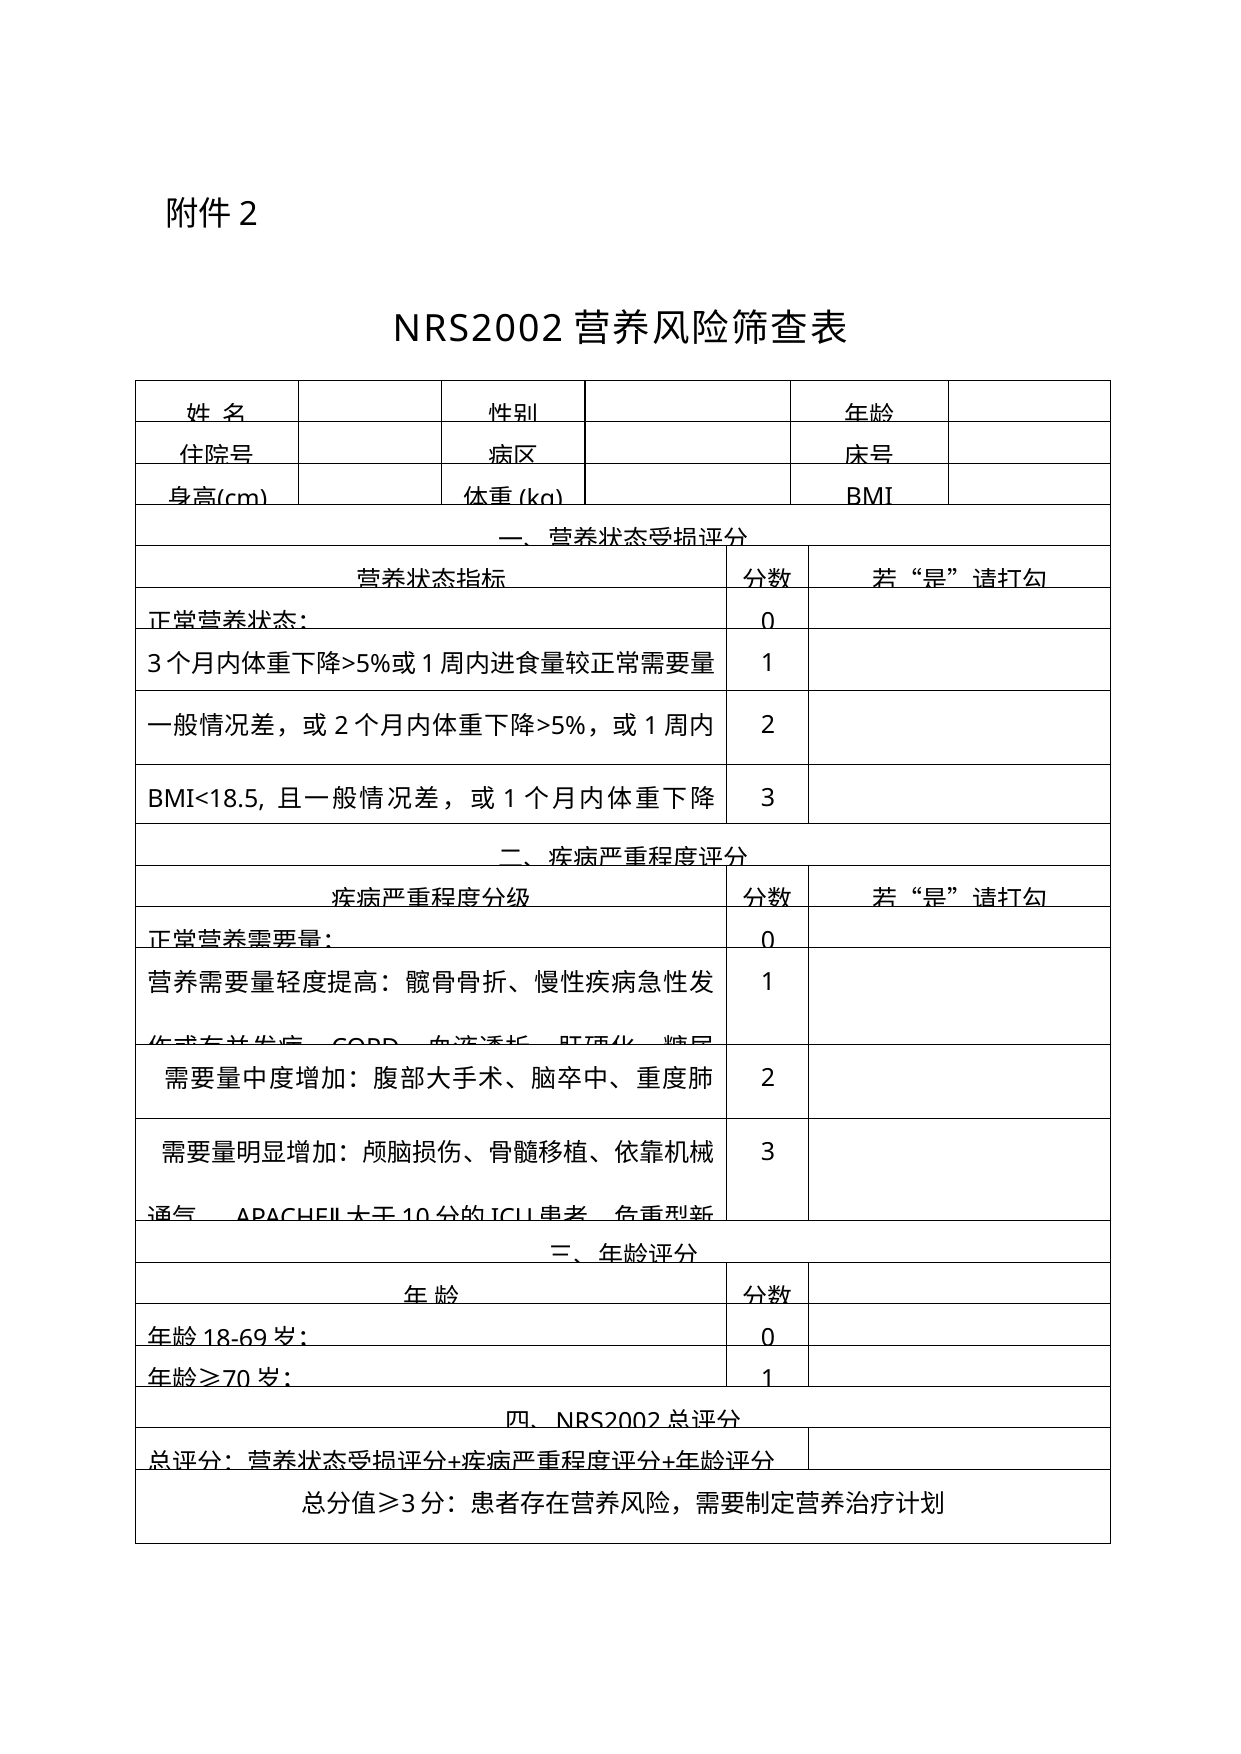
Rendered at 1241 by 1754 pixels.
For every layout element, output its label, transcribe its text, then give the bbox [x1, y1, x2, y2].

table_cell [809, 588, 1110, 628]
table_cell 需要量中度增加：腹部大手术、脑卒中、重度肺炎、血液恶 性肿瘤、重型新冠肺炎等； [136, 1045, 726, 1117]
table_cell [809, 629, 1110, 690]
table_header 性别 [442, 381, 584, 421]
text 附件2 [165, 178, 1075, 243]
table_cell 3 [727, 765, 808, 823]
table_cell 1 [727, 948, 808, 1043]
table_cell 0 [727, 907, 808, 947]
table_cell 分数 [727, 866, 808, 906]
subtitle NRS2002营养风险筛查表 [165, 292, 1075, 357]
table_header 姓 名 [136, 381, 298, 421]
table_cell 一、营养状态受损评分 [136, 505, 1110, 545]
table_cell 若“是”请打勾 [809, 866, 1110, 906]
table_cell 住院号 [136, 422, 298, 463]
table_cell 体重 (kg) [442, 464, 584, 504]
table_cell 若“是”请打勾 [809, 546, 1110, 587]
table_cell [809, 1119, 1110, 1220]
table_cell [299, 464, 441, 504]
table_cell [586, 422, 790, 463]
table_cell 营养状态指标 [136, 546, 726, 587]
table_cell [809, 691, 1110, 763]
table_header [949, 381, 1110, 421]
table_cell 3 [727, 1119, 808, 1220]
table_cell 2 [727, 691, 808, 763]
table_cell 需要量明显增加：颅脑损伤、骨髓移植、依靠机械通气、 APACHEⅡ大于10分的ICU患者，危重型新冠肺炎等。 [136, 1119, 726, 1220]
table_cell 总评分：营养状态受损评分+疾病严重程度评分+年龄评分 [136, 1428, 808, 1468]
table_cell 正常营养需要量； [136, 907, 726, 947]
table_cell [809, 1045, 1110, 1117]
table_cell 1 [727, 629, 808, 690]
table_cell [586, 464, 790, 504]
table_cell [949, 422, 1110, 463]
table_header [586, 381, 790, 421]
table_cell 正常营养状态； [136, 588, 726, 628]
table_cell 年龄18-69岁； [136, 1304, 726, 1344]
table_cell 1 [727, 1346, 808, 1386]
table_cell 0 [727, 588, 808, 628]
table_header 年龄 [791, 381, 948, 421]
table_cell 二、疾病严重程度评分 [136, 824, 1110, 864]
table_cell [809, 765, 1110, 823]
table_cell 分数 [727, 546, 808, 587]
table_cell 总分值≥3分：患者存在营养风险，需要制定营养治疗计划 总分值<3分：每周复查营养风险筛查 [136, 1470, 1110, 1543]
table_header [299, 381, 441, 421]
table_cell [809, 1428, 1110, 1468]
table_cell [809, 1346, 1110, 1386]
table_cell [809, 1304, 1110, 1344]
table_cell 身高(cm) [136, 464, 298, 504]
table_cell 床号 [791, 422, 948, 463]
table_cell 3个月内体重下降>5%或1周内进食量较正常需要量减少25～50%； [136, 629, 726, 690]
table_cell [299, 422, 441, 463]
table_cell [949, 464, 1110, 504]
table_cell 一般情况差，或2个月内体重下降>5%，或1周内进食量较正常需要量减少50～75%； [136, 691, 726, 763]
table_cell [809, 948, 1110, 1043]
table_cell 2 [727, 1045, 808, 1117]
table_cell [809, 1263, 1110, 1303]
table_cell BMI<18.5, 且一般情况差，或1个月内体重下降>5%，或1周内进食量较正常需要量减少75～100%； [136, 765, 726, 823]
table_cell 0 [727, 1304, 808, 1344]
table_cell 分数 [727, 1263, 808, 1303]
table_cell 三、年龄评分 [136, 1221, 1110, 1262]
table_cell 营养需要量轻度提高：髋骨骨折、慢性疾病急性发作或有并发症、COPD、血液透析、肝硬化、糖尿病、一般恶性肿瘤、轻型和普通型新冠肺炎等； [136, 948, 726, 1043]
table_cell 年 龄 [136, 1263, 726, 1303]
table_cell 四、NRS2002总评分 [136, 1387, 1110, 1427]
table_cell 年龄≥70岁； [136, 1346, 726, 1386]
table_cell 病区 [442, 422, 584, 463]
table_cell BMI (kg/m2) [791, 464, 948, 504]
table_cell 疾病严重程度分级 [136, 866, 726, 906]
table_cell [809, 907, 1110, 947]
